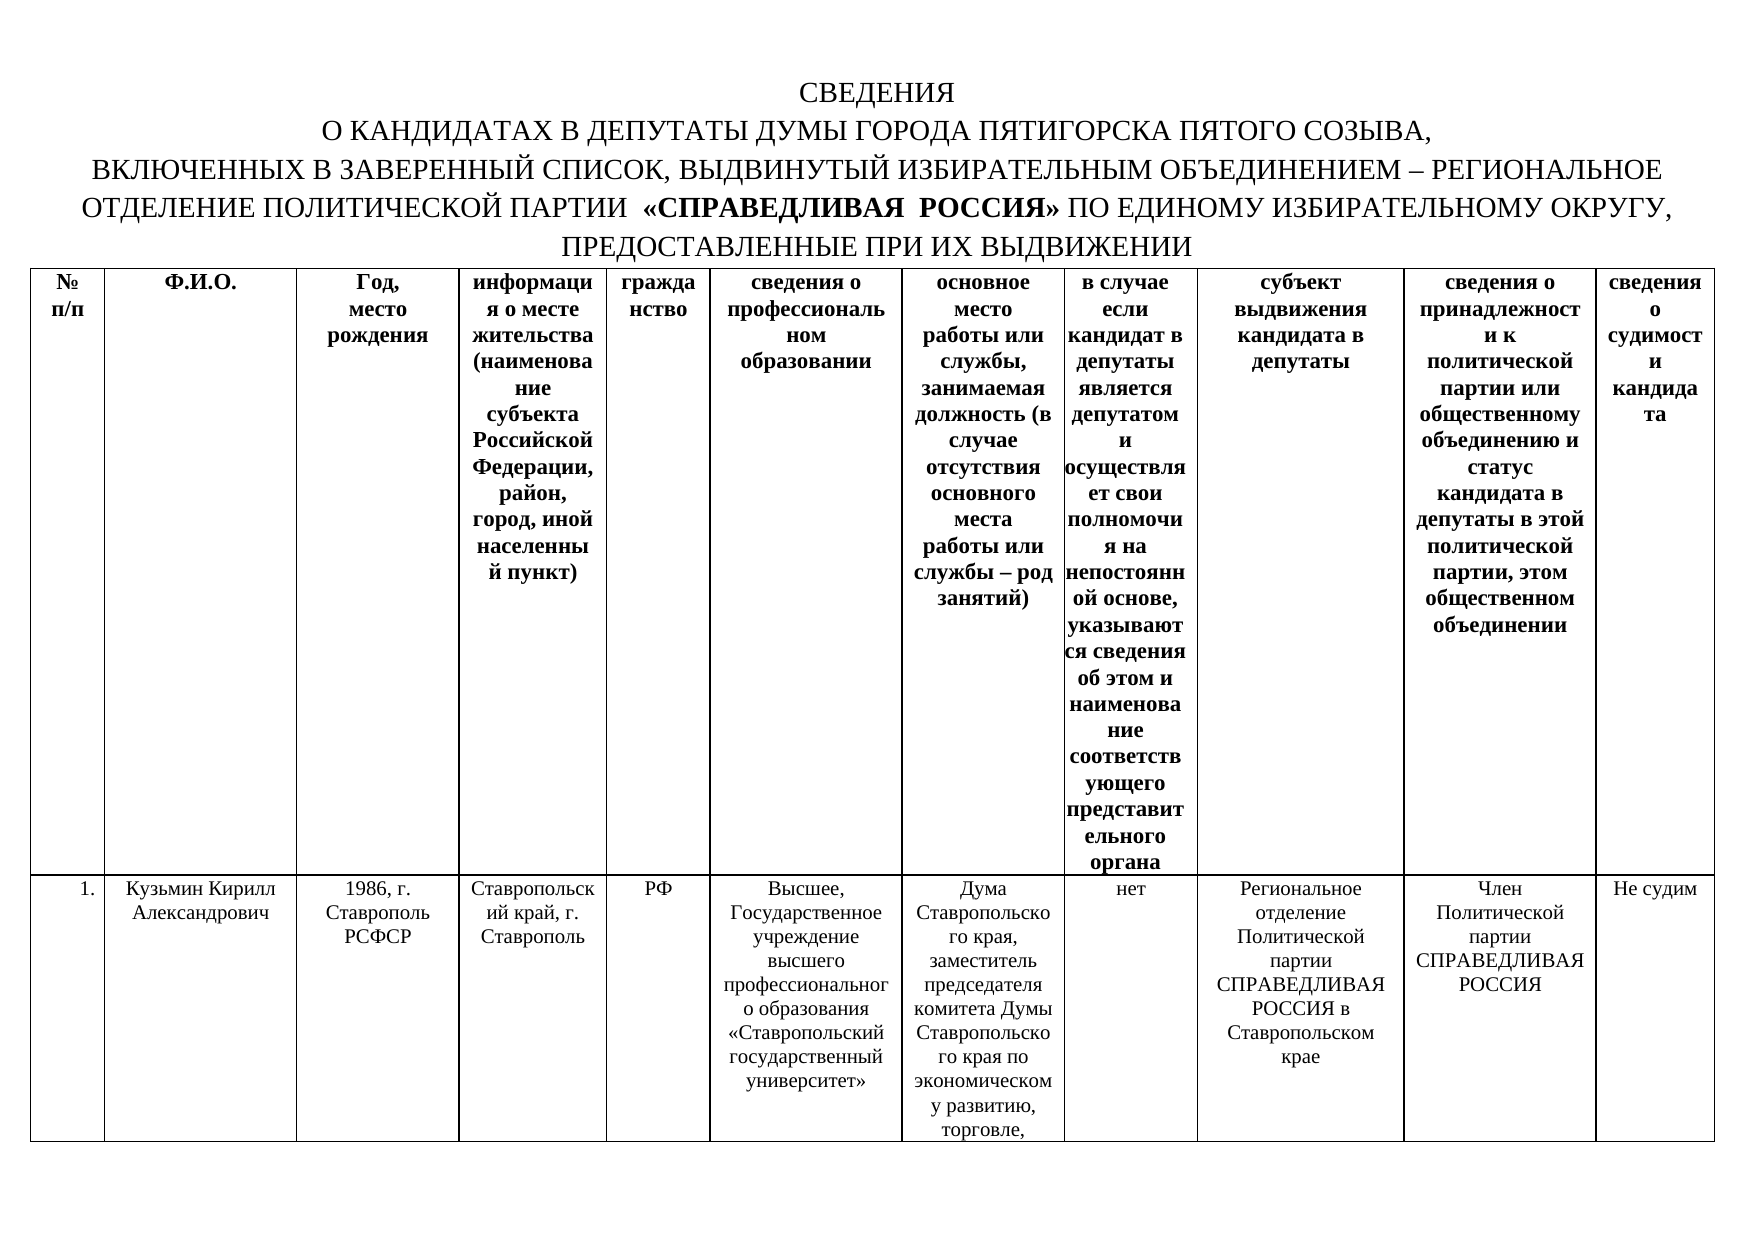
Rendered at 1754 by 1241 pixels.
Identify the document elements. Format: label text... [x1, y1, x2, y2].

table_header гражданство [607, 269, 709, 874]
table_cell нет [1065, 876, 1197, 1141]
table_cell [903, 876, 1064, 1141]
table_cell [711, 876, 901, 1141]
table_cell Не судим [1597, 876, 1714, 1141]
text СВЕДЕНИЯ [75, 75, 1679, 108]
table_header информация о месте жительства (наименование субъекта Российской Федерации, район, город, иной населенный пункт) [460, 269, 606, 874]
table_header № п/п [31, 269, 104, 874]
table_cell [297, 876, 458, 1141]
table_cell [460, 876, 606, 1141]
text ВКЛЮЧЕННЫХ В ЗАВЕРЕННЫЙ СПИСОК, выдвинутый избирательным объединением – РЕГИОНАЛЬНОЕ ОТДЕЛЕНИЕ ПОЛИТИЧЕСКОЙ ПАРТИИ «СПРАВЕДЛИВАЯ РОССИЯ» по единому избирательному округу, [75, 152, 1679, 224]
table_header субъект выдвижения кандидата в депутаты [1198, 269, 1403, 874]
table_header сведения о профессиональном образовании [711, 269, 901, 874]
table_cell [1198, 876, 1403, 1141]
table_header основное место работы или службы, занимаемая должность (в случае отсутствия основного места работы или службы – род занятий) [903, 269, 1064, 874]
table_cell РФ [607, 876, 709, 1141]
text предоставленные при их выдвижении [75, 229, 1679, 263]
table_header сведения о принадлежности к политической партии или общественному объединению и статус кандидата в депутаты в этой политической партии, этом общественном объединении [1405, 269, 1595, 874]
table_header Ф.И.О. [105, 269, 296, 874]
table_header сведения о судимости кандидата [1597, 269, 1714, 874]
table_header в случае если кандидат в депутаты является депутатом и осуществляет свои полномочия на непостоянной основе, указываются сведения об этом и наименование соответствующего представительного органа [1065, 269, 1197, 874]
text О КАНДИДАТАХ В ДЕПУТАТЫ ДУМЫ ГОРОДА ПЯТИГОРСКА ПЯТОГО СОЗЫВА, [75, 113, 1679, 147]
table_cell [1405, 876, 1595, 1141]
table_header Год, место рождения [297, 269, 458, 874]
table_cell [105, 876, 296, 1141]
table_cell [31, 876, 104, 1141]
